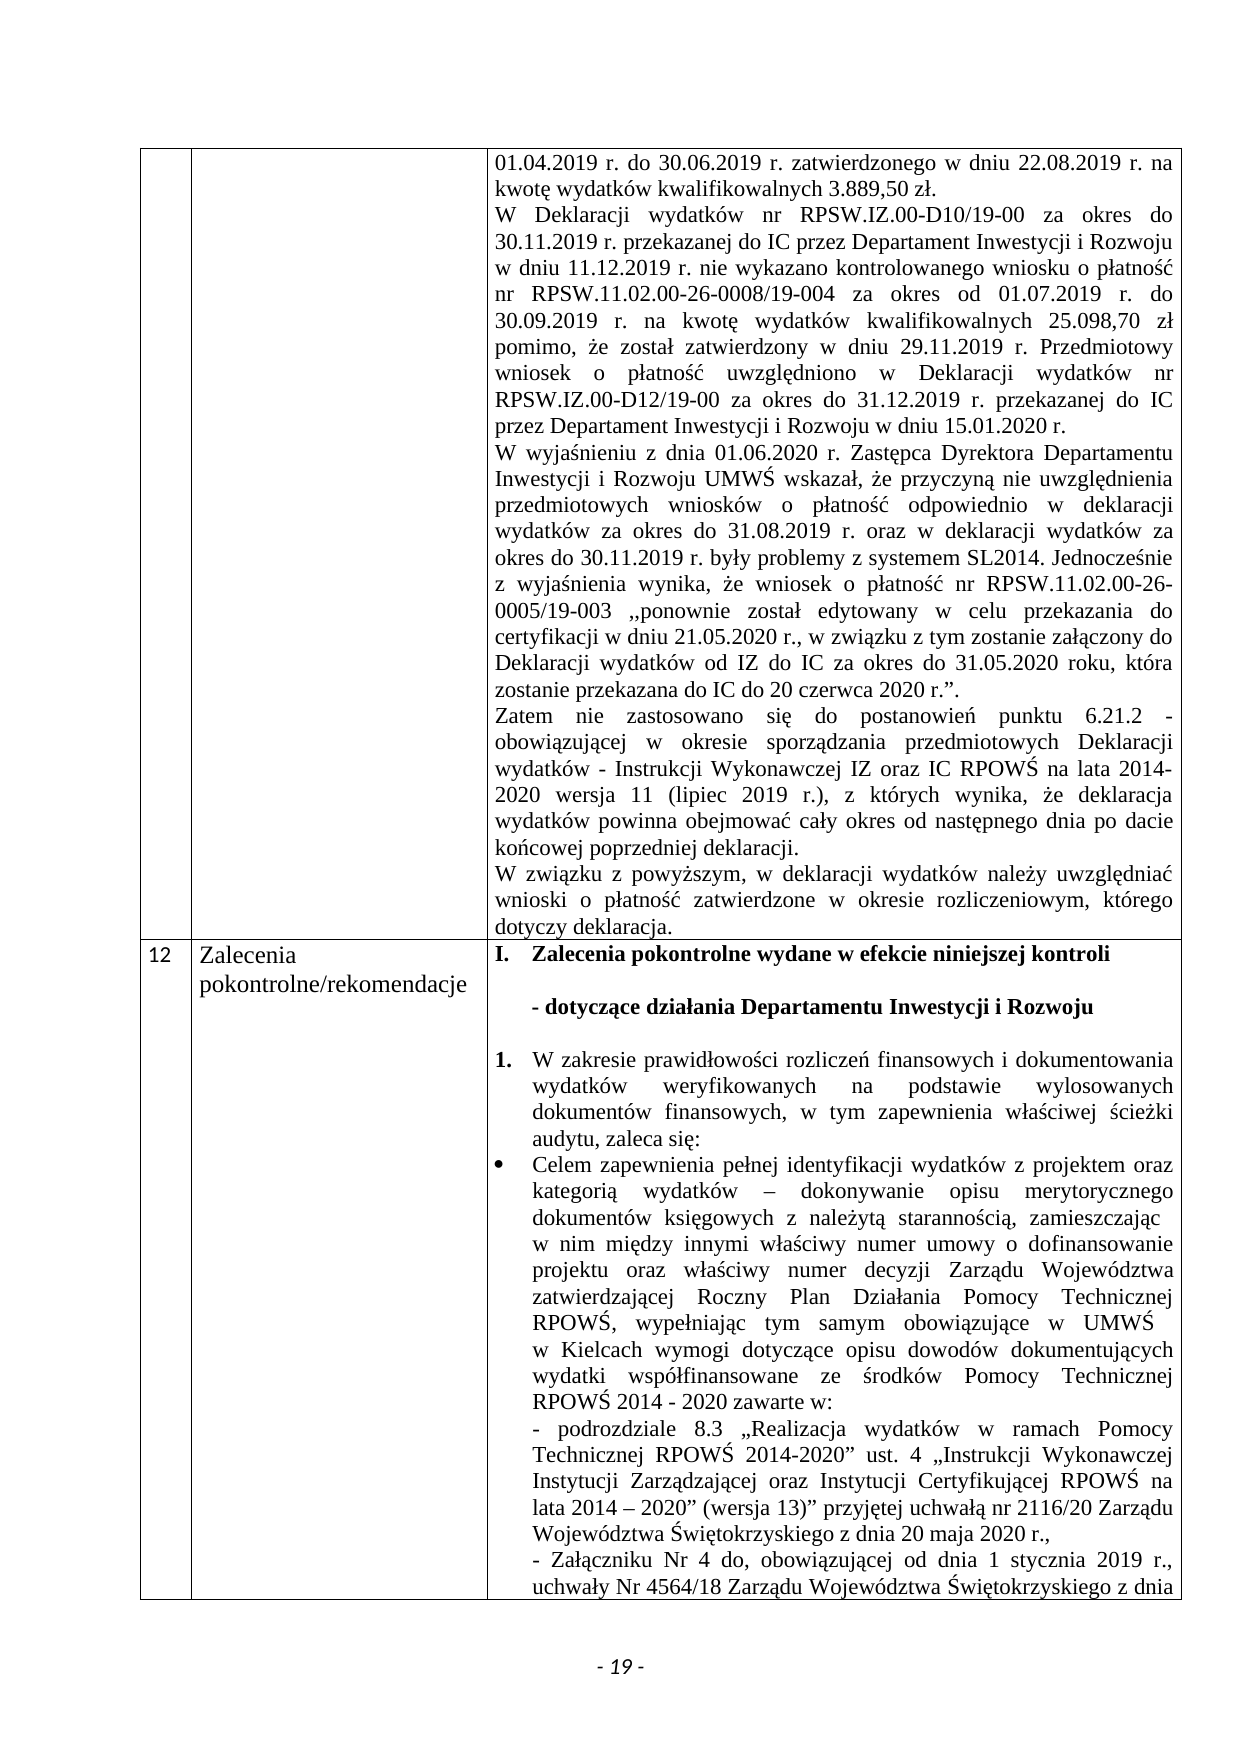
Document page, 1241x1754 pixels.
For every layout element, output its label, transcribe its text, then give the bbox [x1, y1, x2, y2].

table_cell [488, 149, 1181, 939]
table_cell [192, 149, 487, 939]
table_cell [488, 940, 1181, 1599]
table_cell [192, 940, 487, 1599]
table_cell 12 [141, 940, 191, 1599]
table_cell 11 [141, 149, 191, 939]
